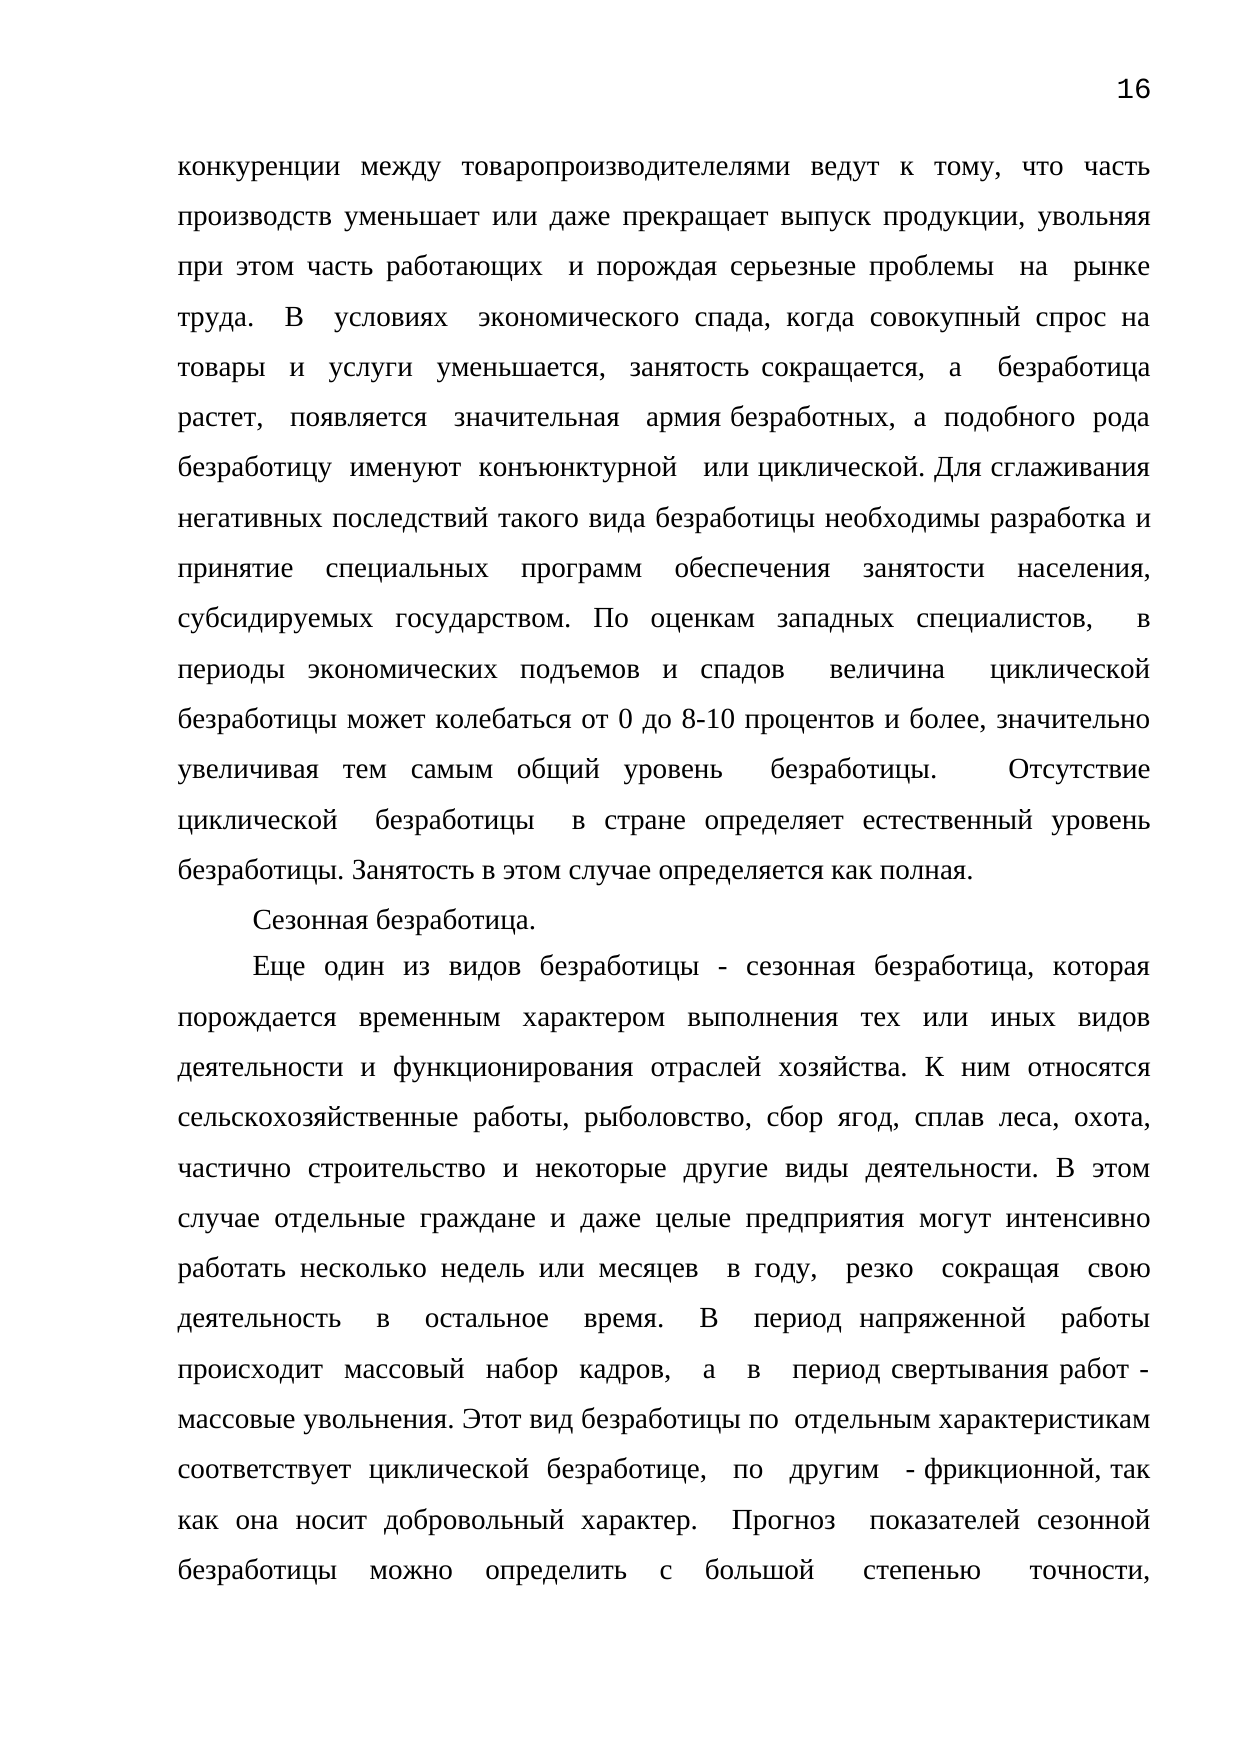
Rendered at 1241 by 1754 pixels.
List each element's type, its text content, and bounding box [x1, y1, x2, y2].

text Сезонная безработица. [177, 902, 1152, 936]
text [177, 948, 1152, 1586]
text конкуренции между товаропроизводителелями ведут к тому, что часть производств уменьшает или даже прекращает выпуск продукции, увольняя при этом часть работающих и порождая серьезные проблемы на рынке труда. В условиях экономического спада, когда совокупный спрос на товары и услуги уменьшается, занятость сокращается, а безработица растет, появляется значительная армия безработных, а подобного рода безработицу именуют конъюнктурной или циклической. Для сглаживания негативных последствий такого вида безработицы необходимы разработка и принятие специальных программ обеспечения занятости населения, субсидируемых государством. По оценкам западных специалистов, в периоды экономических подъемов и спадов величина циклической безработицы может колебаться от 0 до 8-10 процентов и более, значительно увеличивая тем самым общий уровень безработицы. Отсутствие циклической безработицы в стране определяет естественный уровень безработицы. Занятость в этом случае определяется как полная. [177, 148, 1152, 886]
